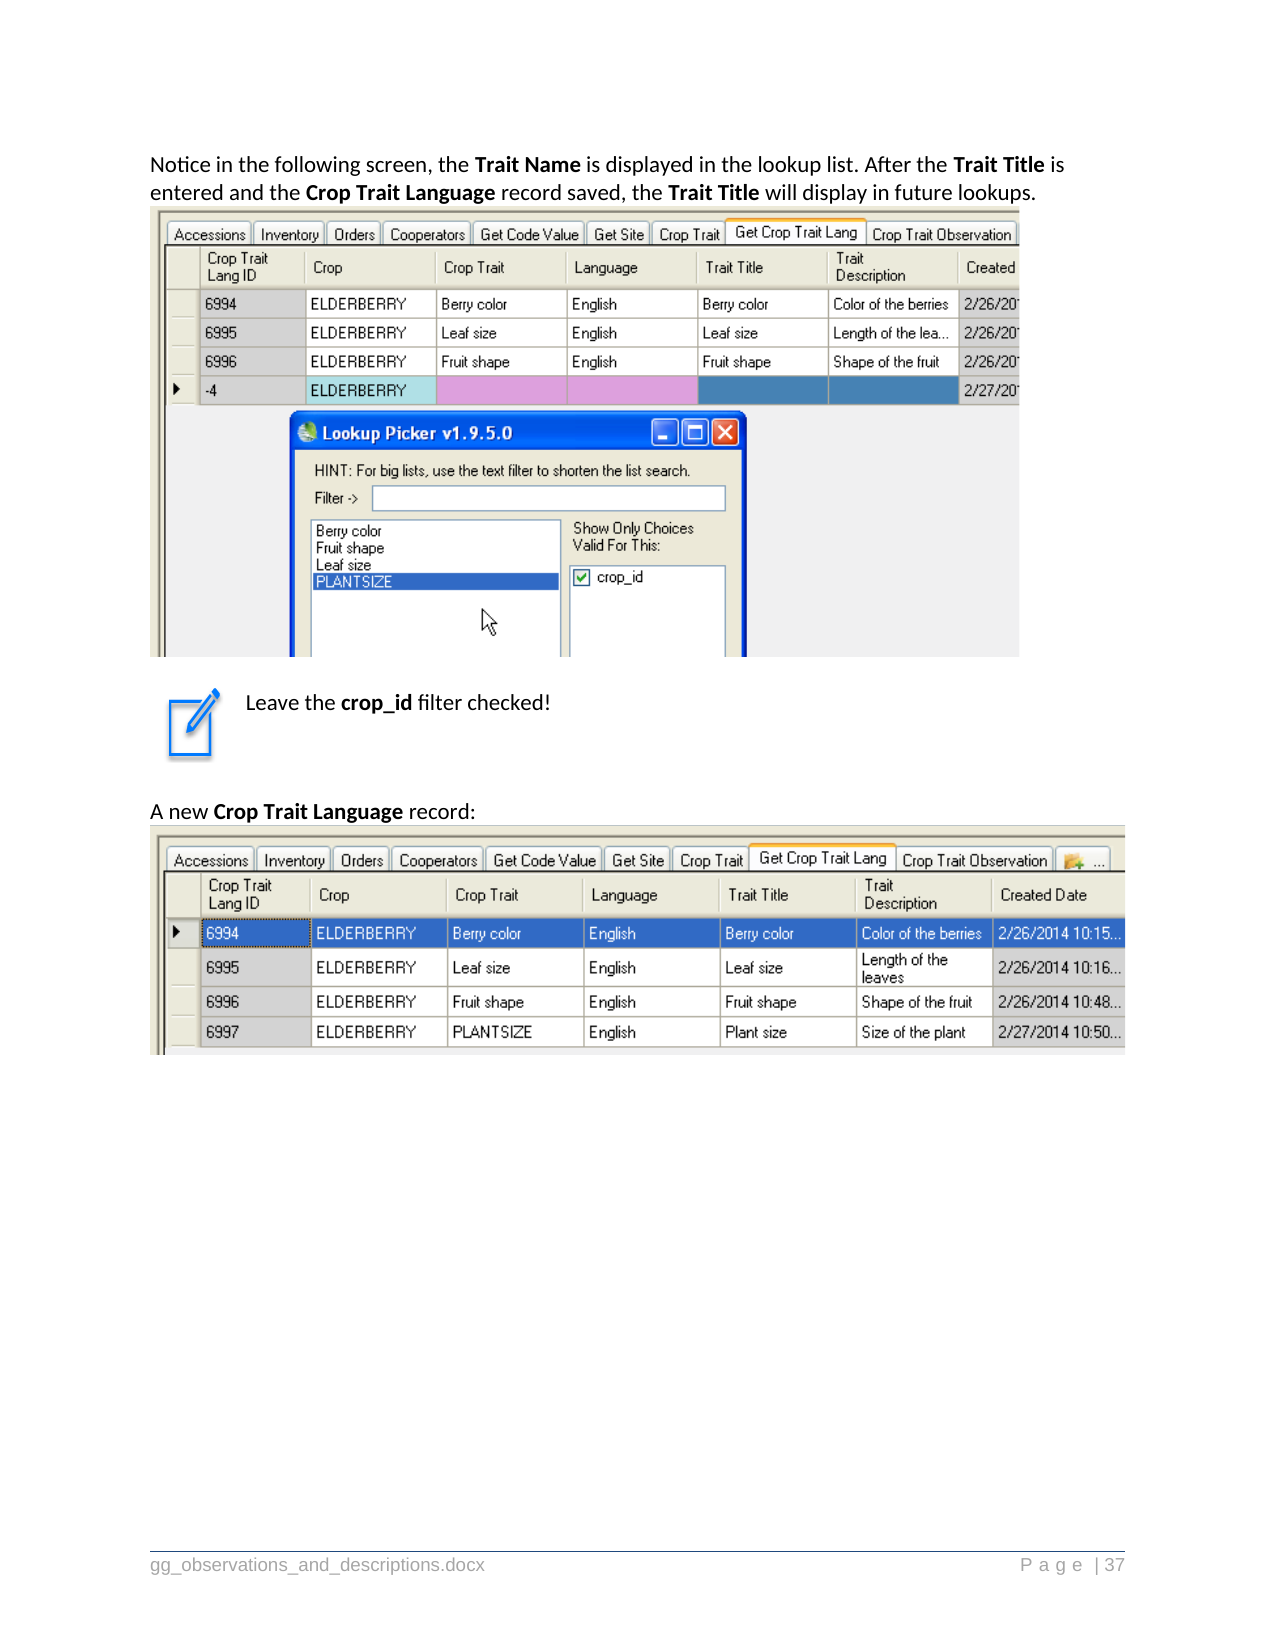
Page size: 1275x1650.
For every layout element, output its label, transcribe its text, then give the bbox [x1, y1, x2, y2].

picture [150, 206, 1020, 657]
picture [150, 825, 1125, 1055]
table_header [150, 681, 234, 769]
text A new Crop Trait Language record: [150, 797, 1125, 825]
table_header Leave the crop_id filter checked! [234, 681, 1155, 769]
picture [161, 687, 224, 763]
